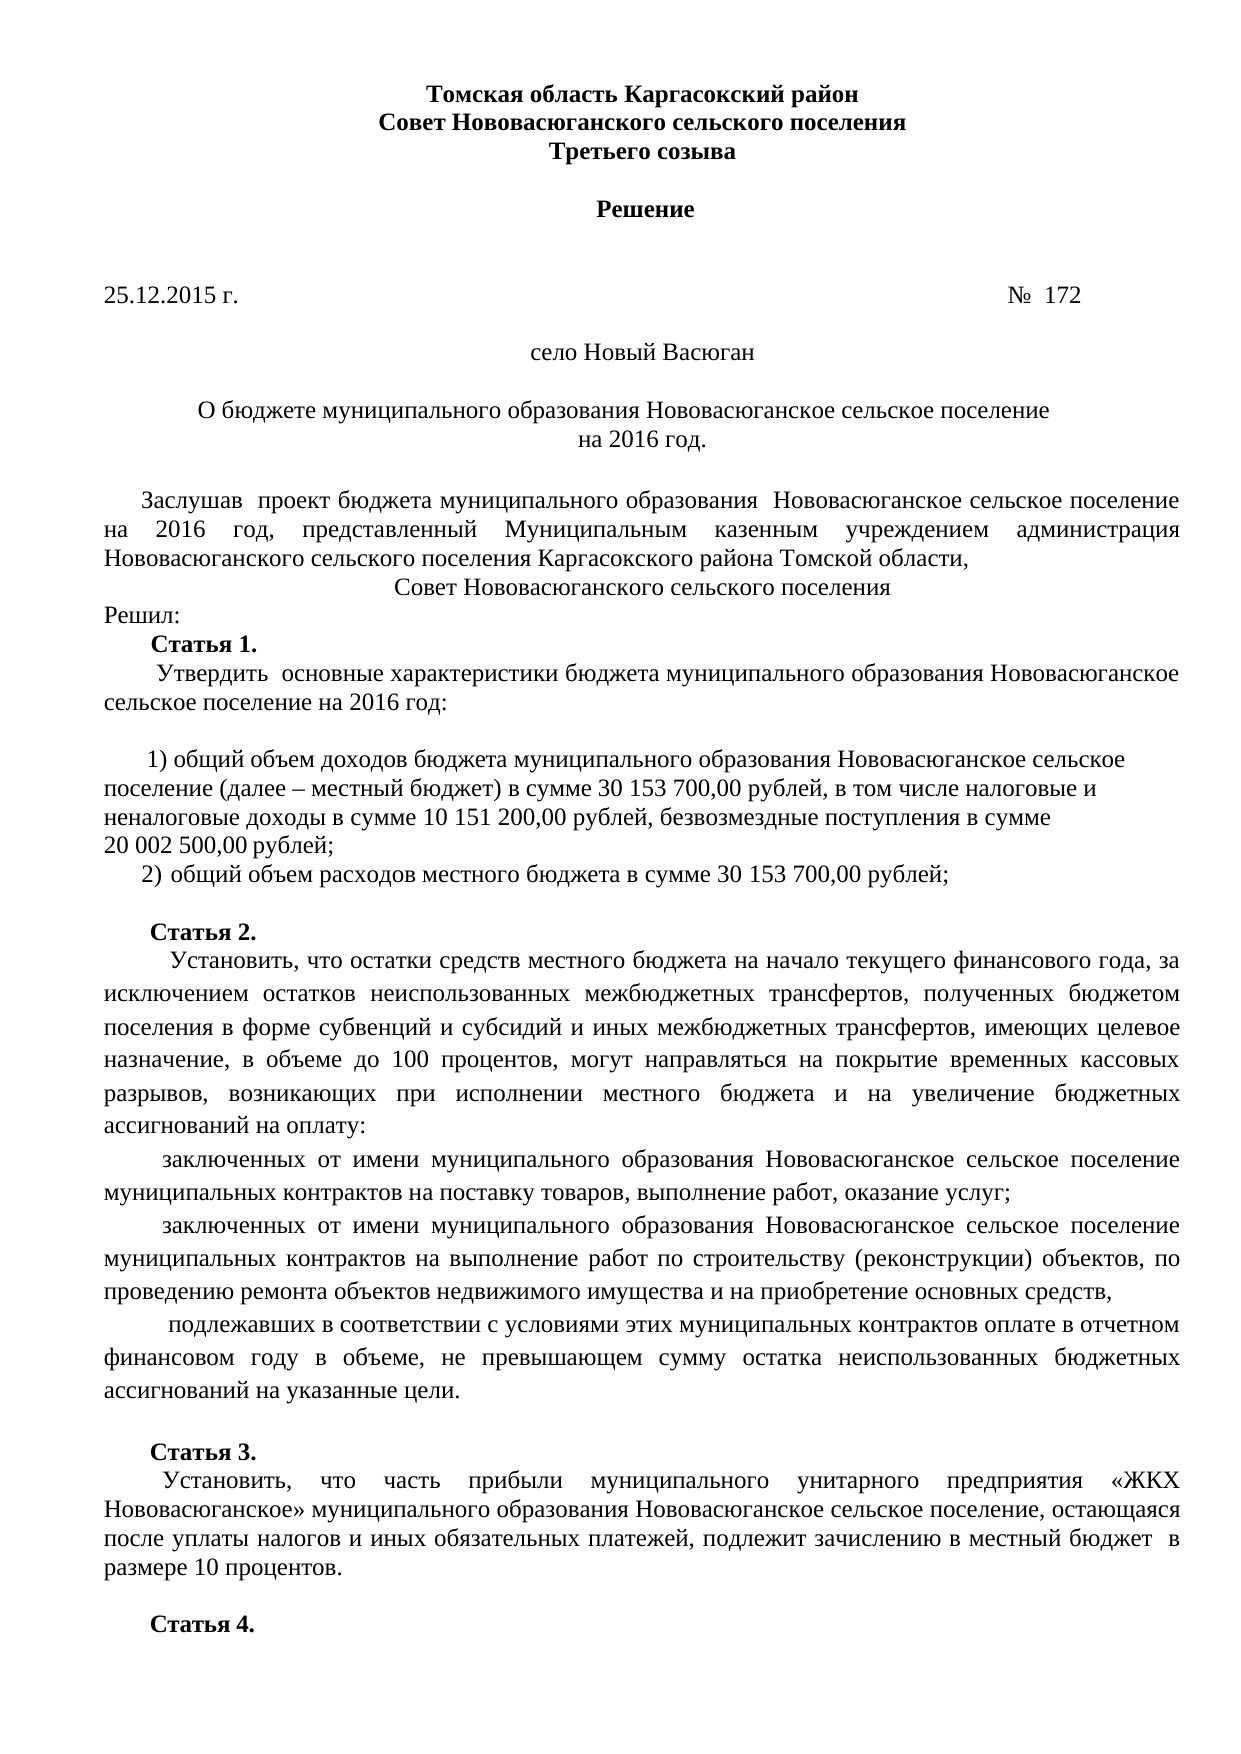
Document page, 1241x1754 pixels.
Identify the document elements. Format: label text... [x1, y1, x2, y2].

text Совет Нововасюганского сельского поселения [103, 107, 1181, 136]
text Третьего созыва [103, 136, 1181, 165]
subtitle Заслушав проект бюджета муниципального образования Нововасюганское сельское поселение на 2016 год, представленный Муниципальным казенным учреждением администрация Нововасюганского сельского поселения Каргасокского района Томской области, [103, 486, 1181, 572]
text Решил: [103, 601, 1181, 629]
text Утвердить основные характеристики бюджета муниципального образования Нововасюганское сельское поселение на 2016 год: [103, 658, 1181, 716]
text Установить, что остатки средств местного бюджета на начало текущего финансового года, за исключением остатков неиспользованных межбюджетных трансфертов, полученных бюджетом поселения в форме субвенций и субсидий и иных межбюджетных трансфертов, имеющих целевое назначение, в объеме до 100 процентов, могут направляться на покрытие временных кассовых разрывов, возникающих при исполнении местного бюджета и на увеличение бюджетных ассигнований на оплату: [103, 946, 1181, 1139]
text заключенных от имени муниципального образования Нововасюганское сельское поселение муниципальных контрактов на поставку товаров, выполнение работ, оказание услуг; [103, 1144, 1181, 1205]
text Совет Нововасюганского сельского поселения [103, 572, 1181, 601]
text Статья 3. [108, 1437, 1179, 1465]
text Томская область Каргасокский район [103, 79, 1181, 107]
text заключенных от имени муниципального образования Нововасюганское сельское поселение муниципальных контрактов на выполнение работ по строительству (реконструкции) объектов, по проведению ремонта объектов недвижимого имущества и на приобретение основных средств, [103, 1210, 1181, 1304]
text Установить, что часть прибыли муниципального унитарного предприятия «ЖКХ Нововасюганское» муниципального образования Нововасюганское сельское поселение, остающаяся после уплаты налогов и иных обязательных платежей, подлежит зачислению в местный бюджет в размере 10 процентов. [103, 1465, 1181, 1580]
text Статья 2. [149, 917, 1109, 946]
text Решение [103, 194, 1181, 222]
text село Новый Васюган [103, 337, 1181, 366]
text О бюджете муниципального образования Нововасюганское сельское поселение [103, 395, 1181, 424]
text на 2016 год. [103, 424, 1181, 452]
text 1) общий объем доходов бюджета муниципального образования Нововасюганское сельское поселение (далее – местный бюджет) в сумме 30 153 700,00 рублей, в том числе налоговые и неналоговые доходы в сумме 10 151 200,00 рублей, безвозмездные поступления в сумме 20 002 500,00 рублей; [103, 744, 1181, 859]
text Статья 4. [149, 1609, 1181, 1638]
text 25.12.2015 г. № 172 [103, 280, 1181, 309]
text Статья 1. [103, 629, 1181, 658]
list общий объем расходов местного бюджета в сумме 30 153 700,00 рублей; [141, 859, 1181, 888]
text подлежавших в соответствии с условиями этих муниципальных контрактов оплате в отчетном финансовом году в объеме, не превышающем сумму остатка неиспользованных бюджетных ассигнований на указанные цели. [103, 1309, 1181, 1403]
